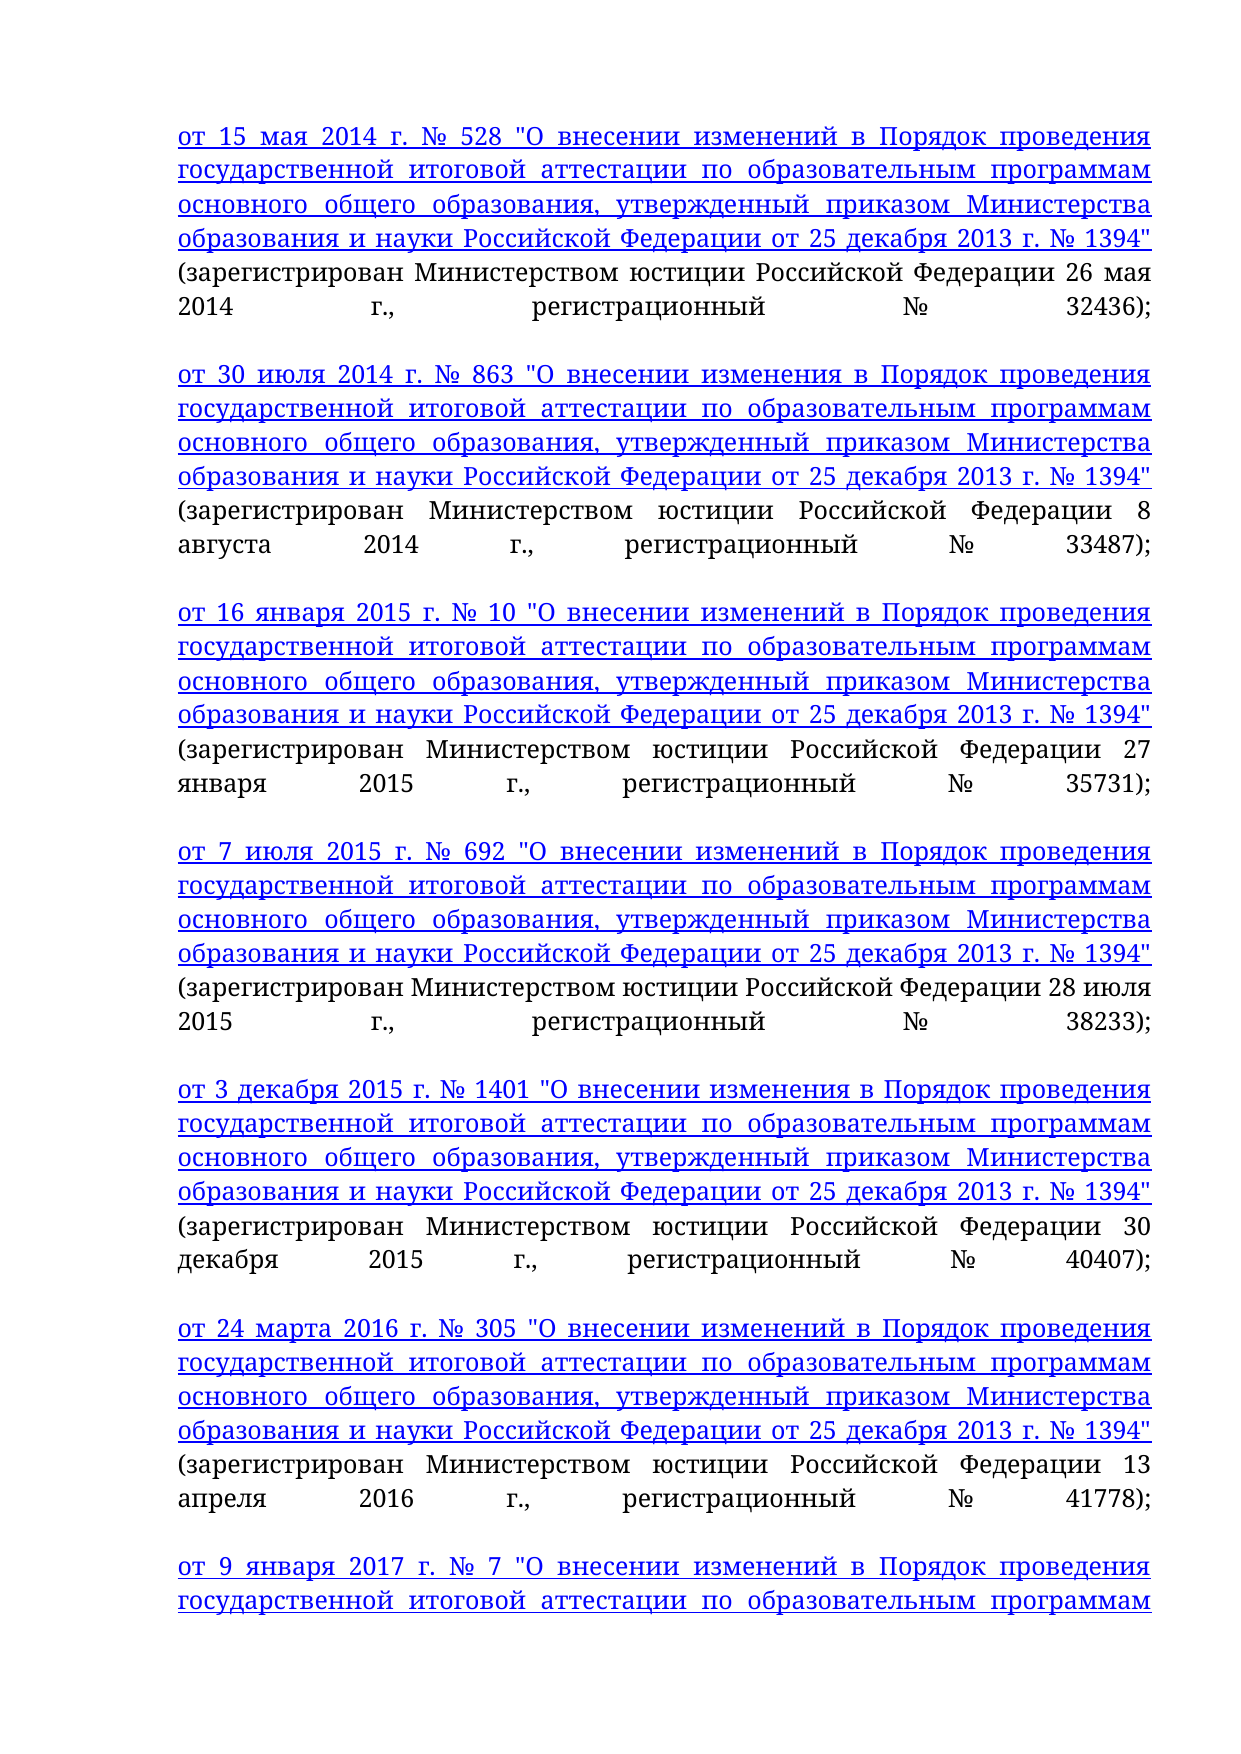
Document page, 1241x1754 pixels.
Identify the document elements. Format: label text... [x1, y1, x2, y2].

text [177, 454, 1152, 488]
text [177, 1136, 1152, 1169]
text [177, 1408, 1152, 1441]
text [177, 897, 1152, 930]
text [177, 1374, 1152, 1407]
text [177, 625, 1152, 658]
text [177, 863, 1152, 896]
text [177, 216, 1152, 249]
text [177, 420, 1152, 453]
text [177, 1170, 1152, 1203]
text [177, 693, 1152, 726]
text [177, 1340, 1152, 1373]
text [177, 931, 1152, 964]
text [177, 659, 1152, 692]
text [177, 118, 1152, 181]
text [177, 1442, 1152, 1612]
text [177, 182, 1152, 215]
